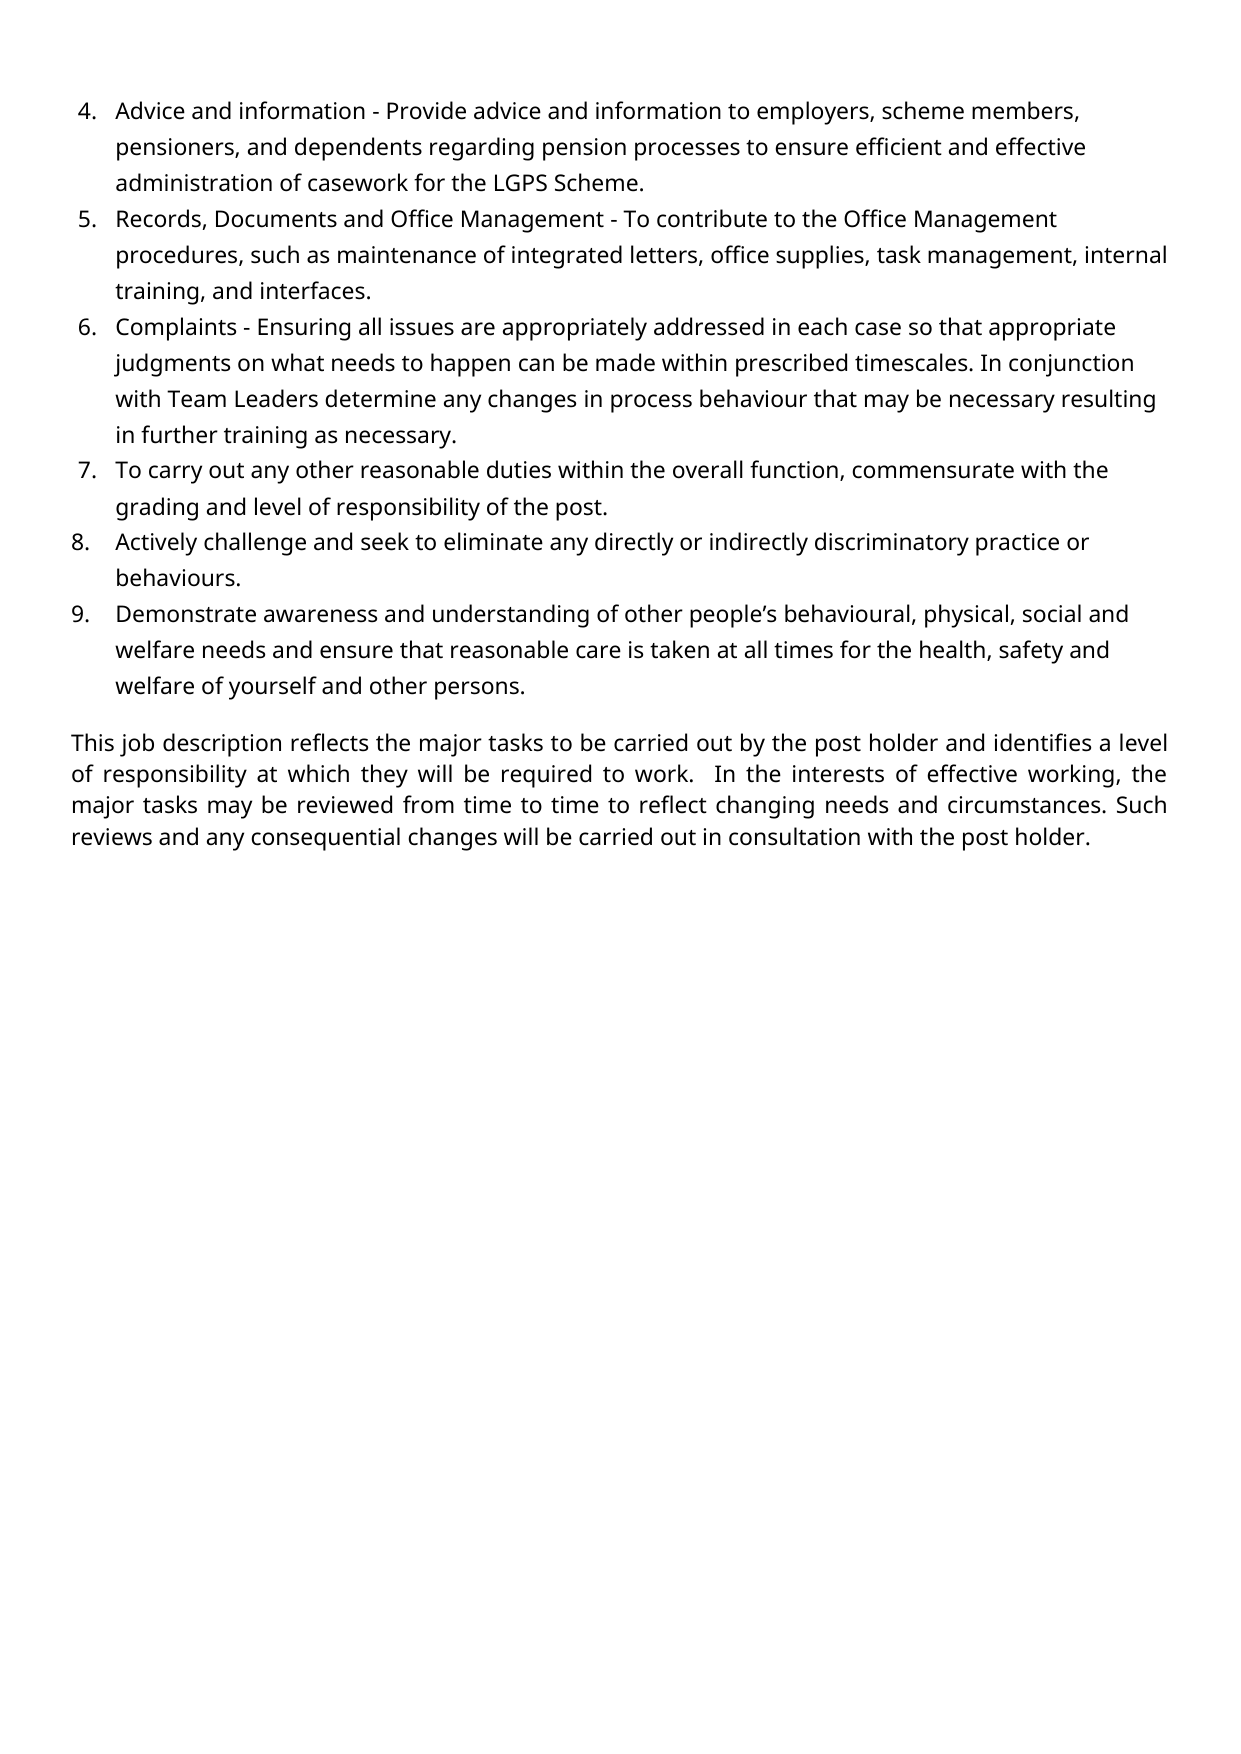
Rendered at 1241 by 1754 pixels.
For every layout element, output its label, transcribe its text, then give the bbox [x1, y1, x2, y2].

list Demonstrate awareness and understanding of other people’s behavioural, physical, social and welfare needs and ensure that reasonable care is taken at all times for the health, safety and welfare of yourself and other persons. [71, 598, 1169, 701]
list Complaints - Ensuring all issues are appropriately addressed in each case so that appropriate judgments on what needs to happen can be made within prescribed timescales. In conjunction with Team Leaders determine any changes in process behaviour that may be necessary resulting in further training as necessary. [78, 311, 1169, 450]
text This job description reflects the major tasks to be carried out by the post holder and identifies a level of responsibility at which they will be required to work. In the interests of effective working, the major tasks may be reviewed from time to time to reflect changing needs and circumstances. Such reviews and any consequential changes will be carried out in consultation with the post holder. [71, 727, 1169, 852]
list Records, Documents and Office Management - To contribute to the Office Management procedures, such as maintenance of integrated letters, office supplies, task management, internal training, and interfaces. [78, 203, 1169, 306]
list Actively challenge and seek to eliminate any directly or indirectly discriminatory practice or behaviours. [71, 526, 1169, 593]
list To carry out any other reasonable duties within the overall function, commensurate with the grading and level of responsibility of the post. [78, 454, 1169, 522]
list Advice and information - Provide advice and information to employers, scheme members, pensioners, and dependents regarding pension processes to ensure efficient and effective administration of casework for the LGPS Scheme. [78, 95, 1169, 198]
